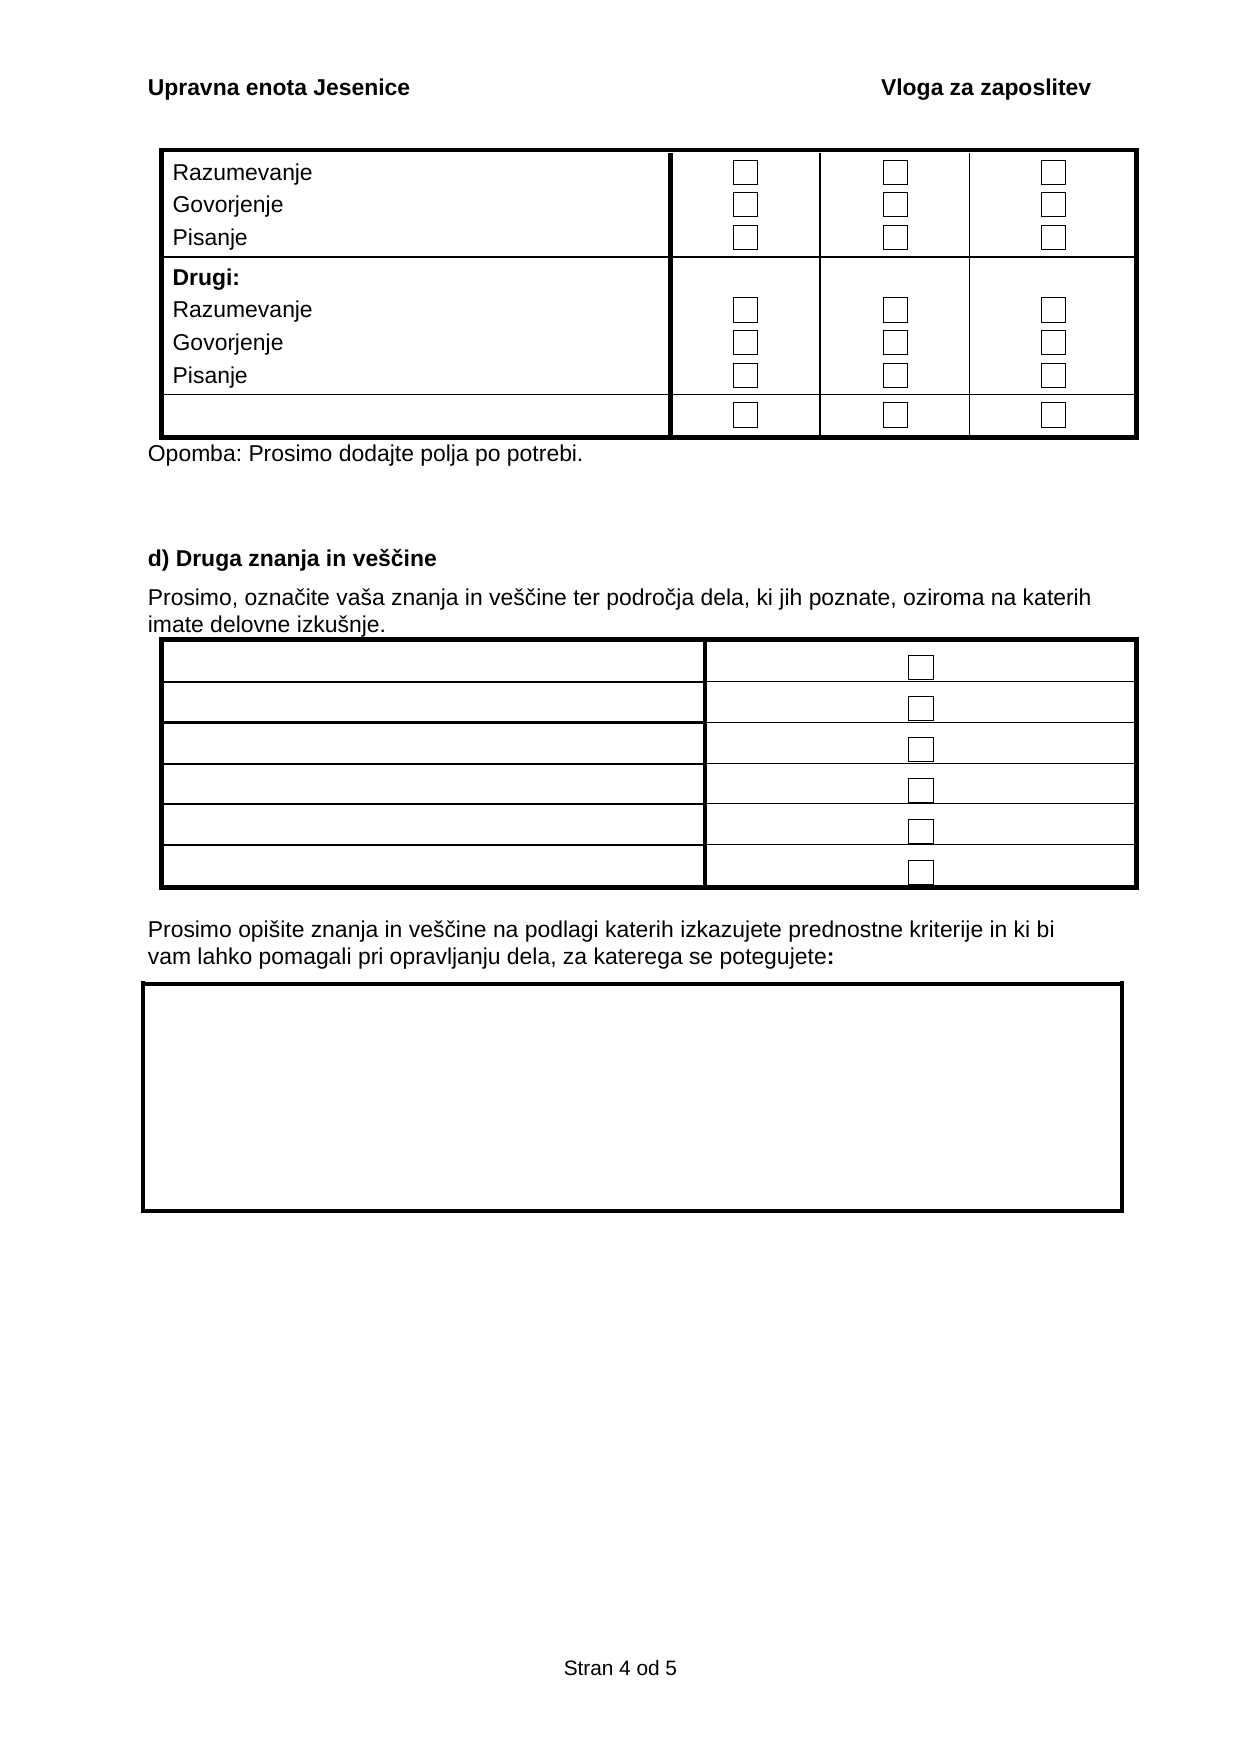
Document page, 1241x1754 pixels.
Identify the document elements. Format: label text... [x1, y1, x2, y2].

table_cell [164, 724, 703, 762]
table_cell [164, 846, 703, 885]
table_cell [673, 258, 819, 394]
table_cell [707, 682, 1134, 721]
table_cell [164, 765, 703, 803]
table_cell [970, 258, 1134, 394]
table_cell [164, 395, 668, 435]
table_cell [164, 683, 703, 721]
table_cell [707, 804, 1134, 844]
table_header [164, 642, 703, 681]
table_header [707, 642, 1134, 681]
table_cell [821, 395, 969, 435]
table_cell [970, 152, 1134, 256]
table_cell [821, 152, 969, 256]
text d) Druga znanja in veščine [148, 545, 1092, 571]
table_cell [707, 845, 1134, 885]
table_cell Drugi: Razumevanje Govorjenje Pisanje [164, 258, 668, 394]
table_cell [707, 764, 1134, 803]
table_cell [970, 395, 1134, 435]
text Prosimo opišite znanja in veščine na podlagi katerih izkazujete prednostne kriterije in ki bi vam lahko pomagali pri opravljanju dela, za katerega se potegujete: [148, 916, 1092, 969]
text Opomba: Prosimo dodajte polja po potrebi. [148, 439, 1092, 466]
table_cell [673, 152, 820, 256]
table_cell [164, 152, 671, 256]
table_cell [673, 395, 819, 435]
table_cell [821, 258, 969, 394]
table_cell [707, 723, 1134, 762]
text Prosimo, označite vaša znanja in veščine ter področja dela, ki jih poznate, oziroma na katerih imate delovne izkušnje. [148, 584, 1092, 637]
table_cell [164, 805, 703, 844]
